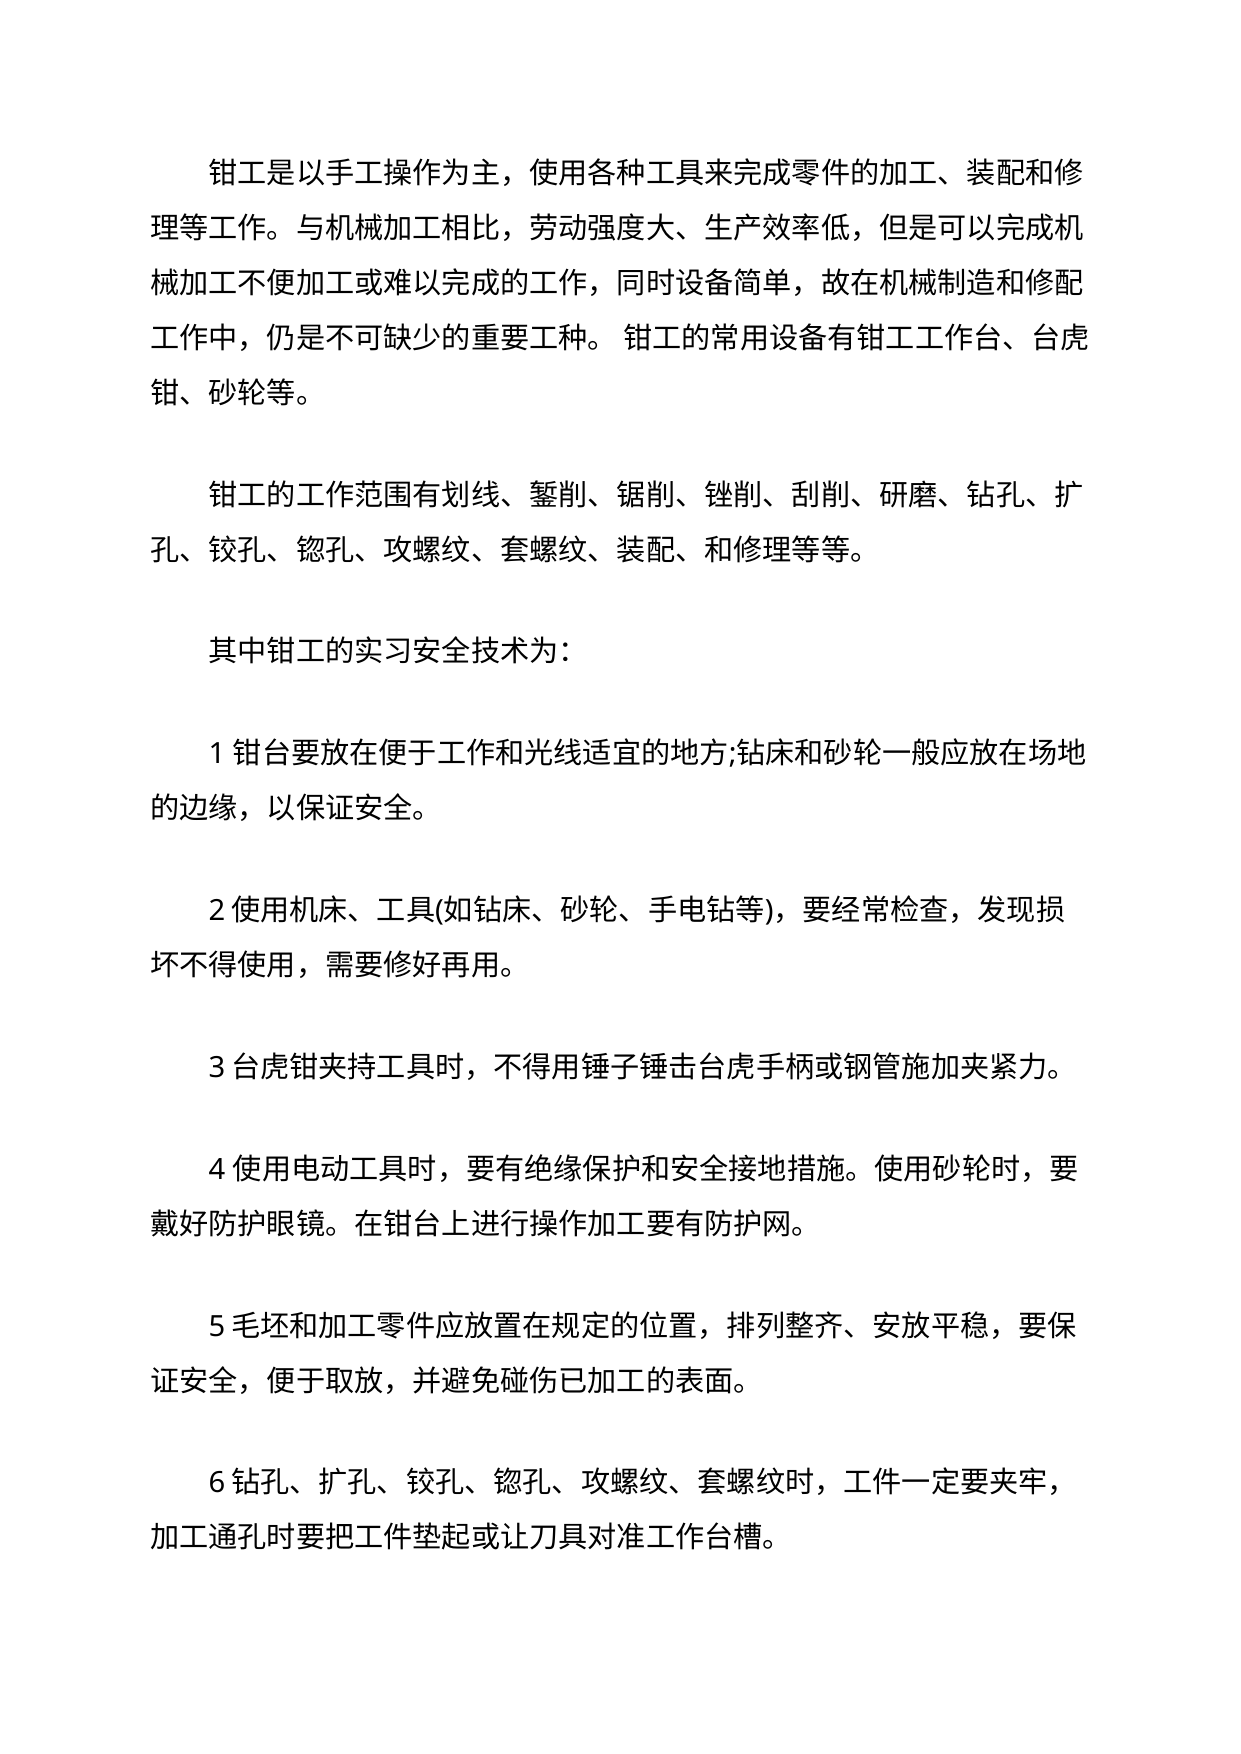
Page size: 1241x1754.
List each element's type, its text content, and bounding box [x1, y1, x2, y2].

text 钳工的工作范围有划线、錾削、锯削、锉削、刮削、研磨、钻孔、扩孔、铰孔、锪孔、攻螺纹、套螺纹、装配、和修理等等。 [150, 471, 1090, 568]
text 5毛坯和加工零件应放置在规定的位置，排列整齐、安放平稳，要保证安全，便于取放，并避免碰伤已加工的表面。 [150, 1302, 1090, 1399]
text 6钻孔、扩孔、铰孔、锪孔、攻螺纹、套螺纹时，工件一定要夹牢，加工通孔时要把工件垫起或让刀具对准工作台槽。 [150, 1459, 1090, 1556]
text 2使用机床、工具(如钻床、砂轮、手电钻等)，要经常检查，发现损坏不得使用，需要修好再用。 [150, 887, 1090, 984]
text 其中钳工的实习安全技术为： [150, 628, 1090, 670]
text 4 使用电动工具时，要有绝缘保护和安全接地措施。使用砂轮时，要戴好防护眼镜。在钳台上进行操作加工要有防护网。 [150, 1145, 1090, 1243]
text 3台虎钳夹持工具时，不得用锤子锤击台虎手柄或钢管施加夹紧力。 [150, 1043, 1090, 1086]
text 1 钳台要放在便于工作和光线适宜的地方;钻床和砂轮一般应放在场地的边缘，以保证安全。 [150, 730, 1090, 827]
text 钳工是以手工操作为主，使用各种工具来完成零件的加工、装配和修理等工作。与机械加工相比，劳动强度大、生产效率低，但是可以完成机械加工不便加工或难以完成的工作，同时设备简单，故在机械制造和修配工作中，仍是不可缺少的重要工种。 钳工的常用设备有钳工工作台、台虎钳、砂轮等。 [150, 150, 1090, 412]
